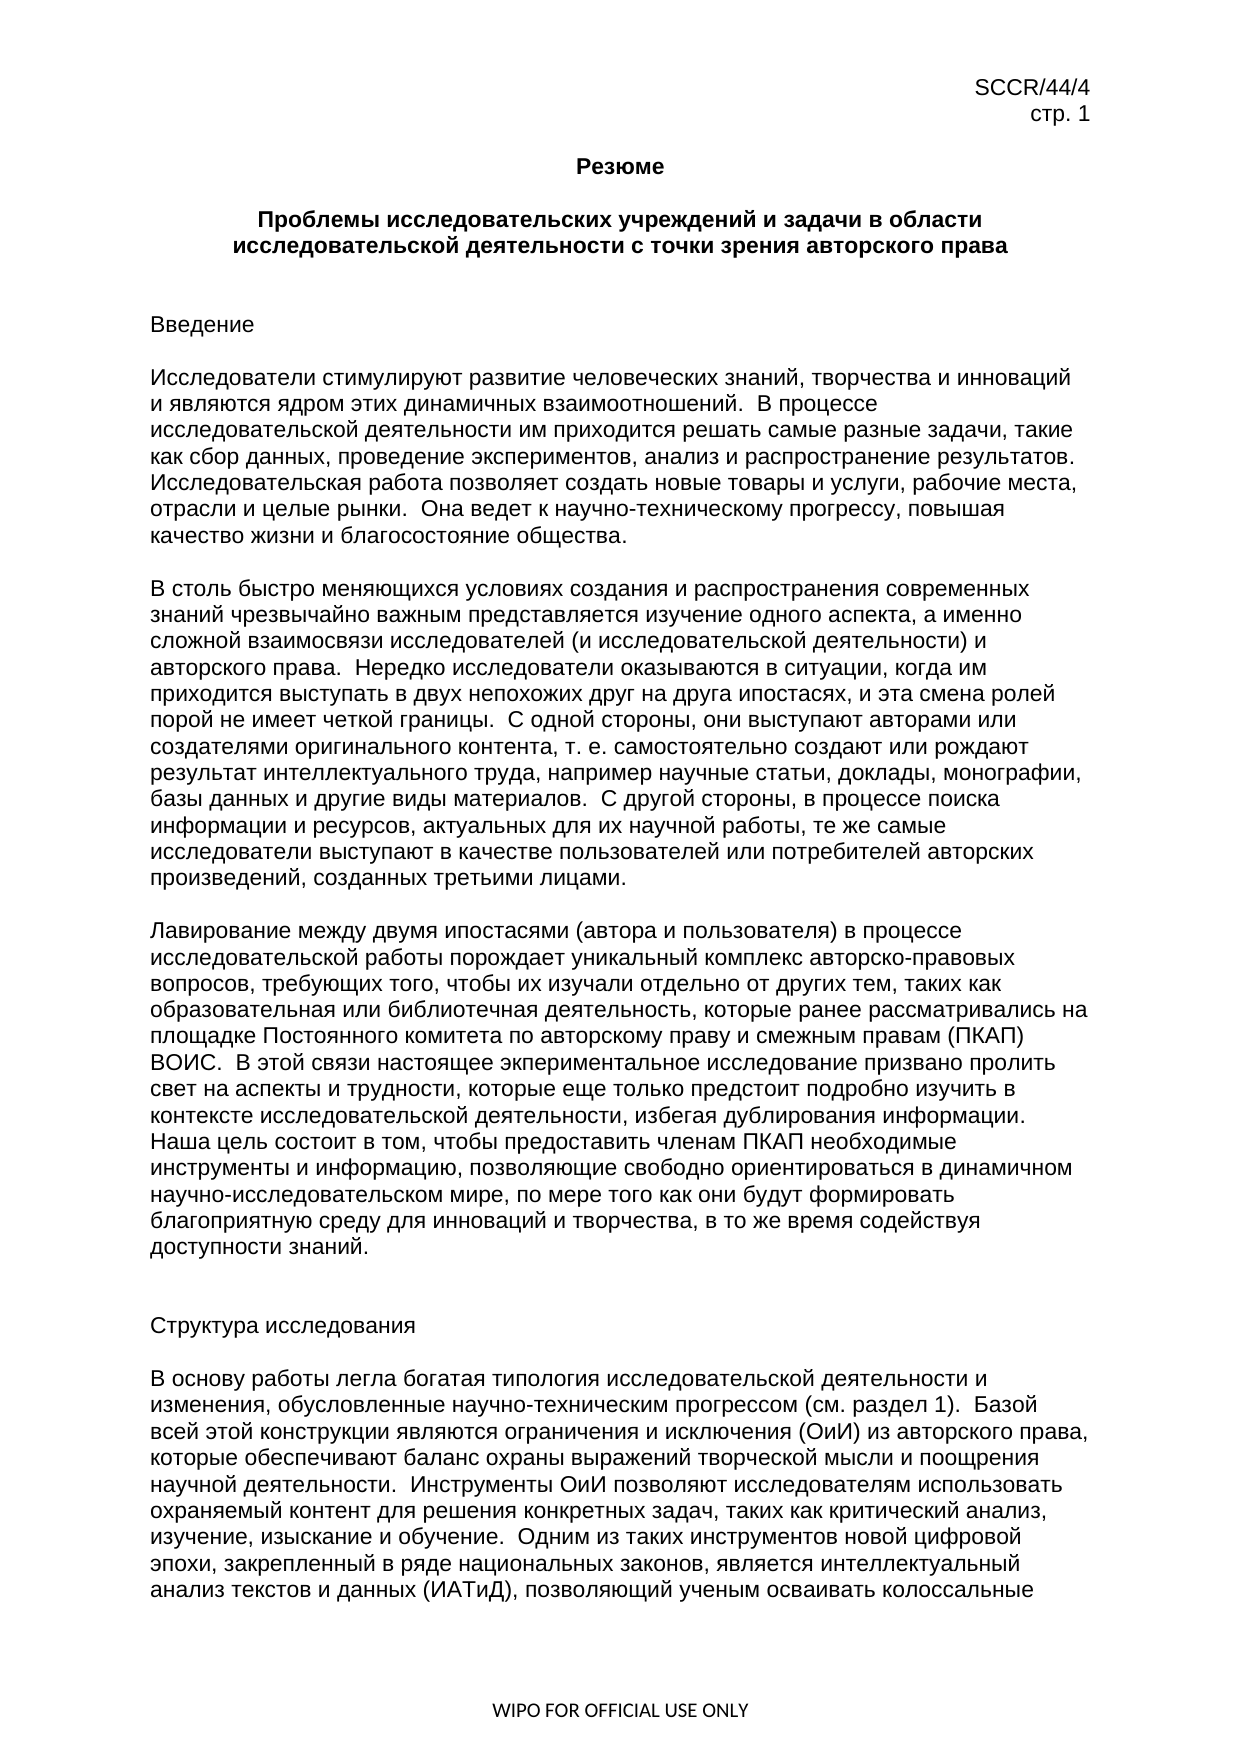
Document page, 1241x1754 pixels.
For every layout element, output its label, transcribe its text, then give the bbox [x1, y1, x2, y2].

text Проблемы исследовательских учреждений и задачи в области исследовательской деятельности с точки зрения авторского права [150, 206, 1090, 258]
text В столь быстро меняющихся условиях создания и распространения современных знаний чрезвычайно важным представляется изучение одного аспекта, а именно сложной взаимосвязи исследователей (и исследовательской деятельности) и авторского права. Нередко исследователи оказываются в ситуации, когда им приходится выступать в двух непохожих друг на друга ипостасях, и эта смена ролей порой не имеет четкой границы. С одной стороны, они выступают авторами или создателями оригинального контента, т. е. самостоятельно создают или рождают результат интеллектуального труда, например научные статьи, доклады, монографии, базы данных и другие виды материалов. С другой стороны, в процессе поиска информации и ресурсов, актуальных для их научной работы, те же самые исследователи выступают в качестве пользователей или потребителей авторских произведений, созданных третьими лицами. [150, 574, 1090, 891]
text Исследователи стимулируют развитие человеческих знаний, творчества и инноваций и являются ядром этих динамичных взаимоотношений. В процессе исследовательской деятельности им приходится решать самые разные задачи, такие как сбор данных, проведение экспериментов, анализ и распространение результатов. Исследовательская работа позволяет создать новые товары и услуги, рабочие места, отрасли и целые рынки. Она ведет к научно-техническому прогрессу, повышая качество жизни и благосостояние общества. [150, 364, 1090, 548]
text Лавирование между двумя ипостасями (автора и пользователя) в процессе исследовательской работы порождает уникальный комплекс авторско-правовых вопросов, требующих того, чтобы их изучали отдельно от других тем, таких как образовательная или библиотечная деятельность, которые ранее рассматривались на площадке Постоянного комитета по авторскому праву и смежным правам (ПКАП) ВОИС. В этой связи настоящее экпериментальное исследование призвано пролить свет на аспекты и трудности, которые еще только предстоит подробно изучить в контексте исследовательской деятельности, избегая дублирования информации. Наша цель состоит в том, чтобы предоставить членам ПКАП необходимые инструменты и информацию, позволяющие свободно ориентироваться в динамичном научно-исследовательском мире, по мере того как они будут формировать благоприятную среду для инноваций и творчества, в то же время содействуя доступности знаний. [150, 917, 1090, 1260]
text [150, 1365, 1090, 1602]
text Введение [150, 311, 1090, 337]
text Структура исследования [150, 1312, 1090, 1339]
text Резюме [150, 153, 1090, 179]
